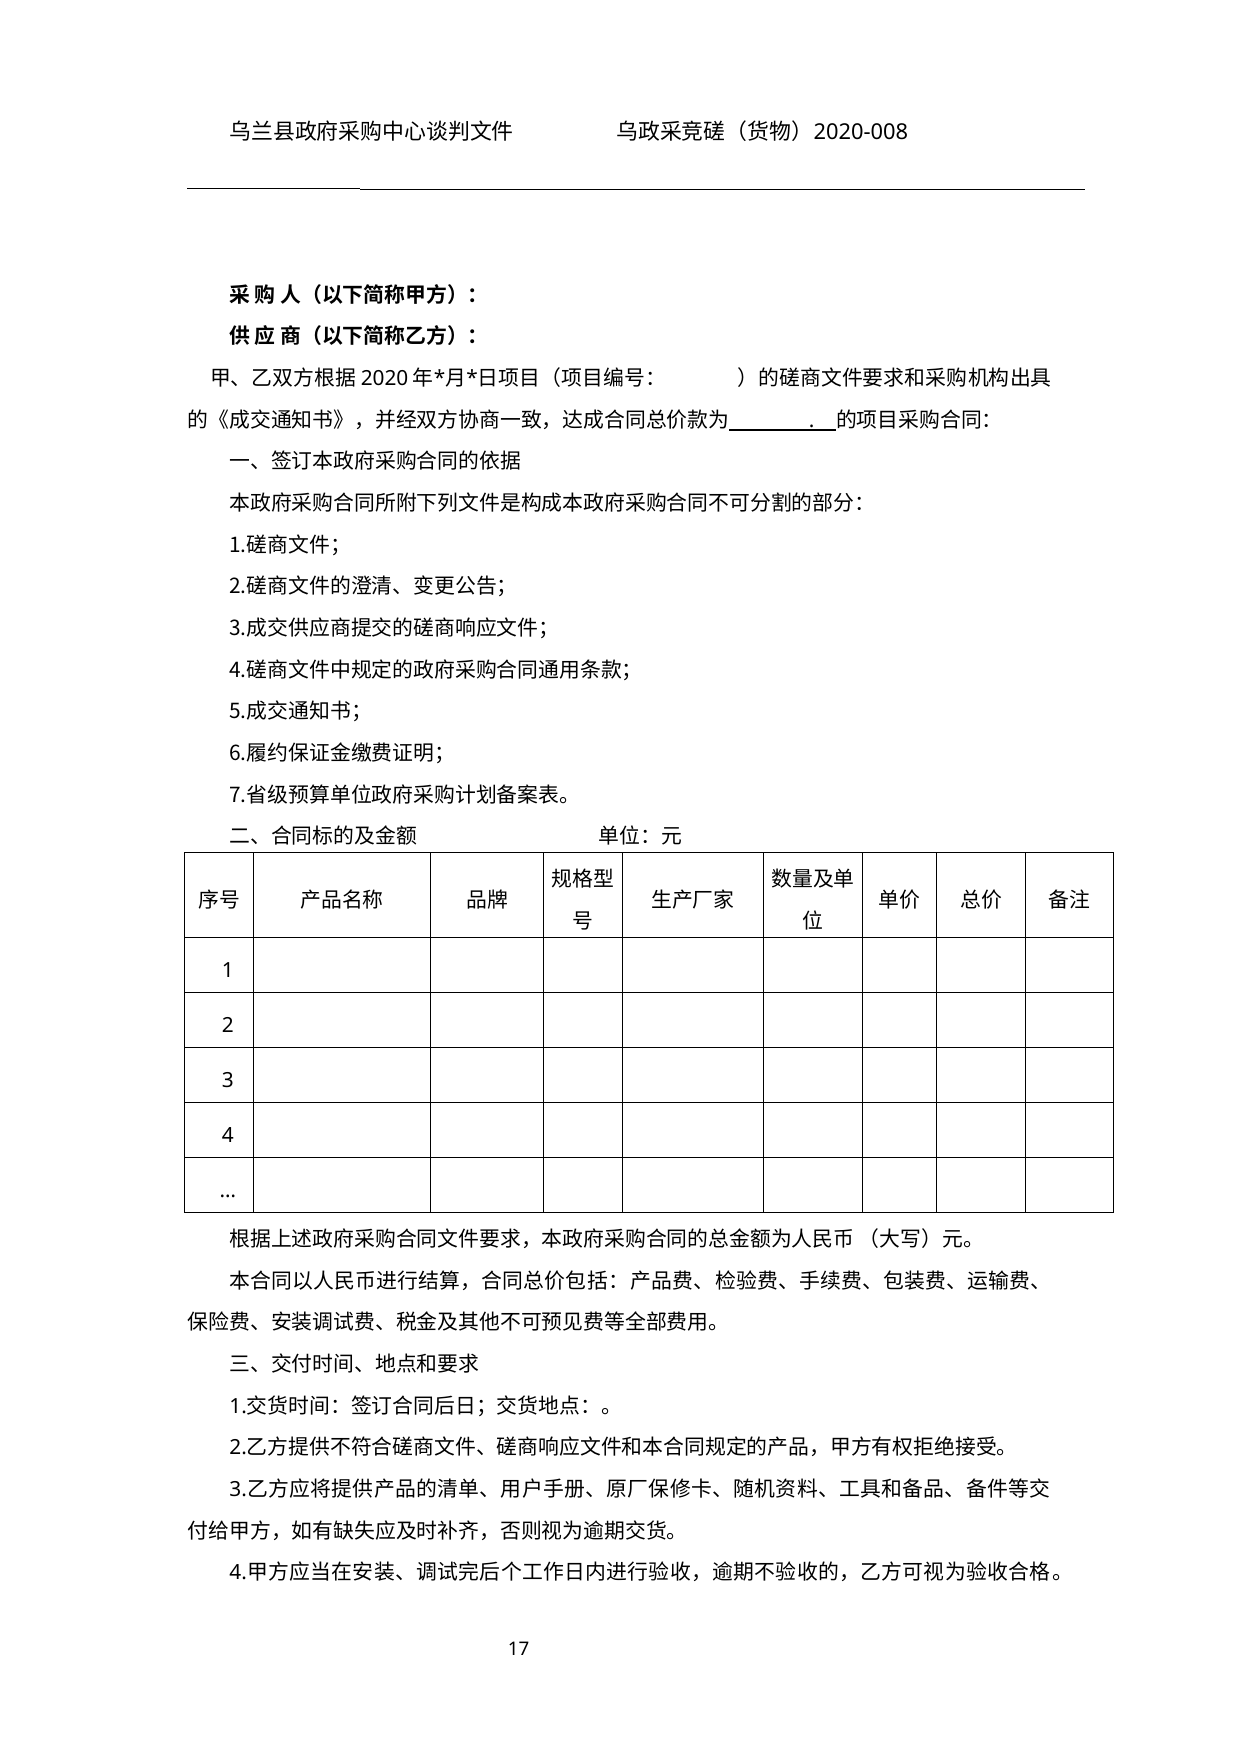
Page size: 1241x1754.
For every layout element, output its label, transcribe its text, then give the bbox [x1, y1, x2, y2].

table_cell [863, 993, 936, 1047]
table_cell 2 [185, 993, 253, 1047]
table_cell [937, 1158, 1025, 1212]
table_cell [764, 1048, 862, 1102]
table_cell [254, 1103, 430, 1157]
text 6.履约保证金缴费证明； [187, 727, 1053, 769]
table_cell [254, 938, 430, 992]
table_header 备注 [1026, 853, 1113, 937]
table_header 序号 [185, 853, 253, 937]
table_header 单价 [863, 853, 936, 937]
table_cell [937, 938, 1025, 992]
table_cell [764, 938, 862, 992]
table_header 生产厂家 [623, 853, 763, 937]
table_header 品牌 [431, 853, 543, 937]
table_header 规格型号 [544, 853, 622, 937]
table_cell [937, 993, 1025, 1047]
text 4.磋商文件中规定的政府采购合同通用条款； [187, 644, 1053, 686]
table_cell [431, 1103, 543, 1157]
table_cell [937, 1103, 1025, 1157]
table_cell [623, 993, 763, 1047]
table_header 产品名称 [254, 853, 430, 937]
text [187, 1546, 1053, 1588]
text 本政府采购合同所附下列文件是构成本政府采购合同不可分割的部分： [187, 477, 1053, 519]
text 1.磋商文件； [187, 519, 1053, 561]
table_cell [863, 1103, 936, 1157]
table_header 数量及单位 [764, 853, 862, 937]
text 根据上述政府采购合同文件要求，本政府采购合同的总金额为人民币 （大写）元。 [187, 1213, 1053, 1255]
table_cell [544, 1158, 622, 1212]
table_cell 3 [185, 1048, 253, 1102]
table_cell [1026, 1048, 1113, 1102]
table_cell [544, 993, 622, 1047]
table_cell [544, 1048, 622, 1102]
text 7.省级预算单位政府采购计划备案表。 [187, 769, 1053, 811]
table_cell [544, 938, 622, 992]
table_cell [431, 938, 543, 992]
text 甲、乙双方根据2020年*月*日项目（项目编号： ）的磋商文件要求和采购机构出具的《成交通知书》，并经双方协商一致，达成合同总价款为 . 的项目采购合同： [187, 352, 1053, 436]
table_cell 4 [185, 1103, 253, 1157]
table_cell [254, 1158, 430, 1212]
table_cell [254, 1048, 430, 1102]
text 采 购 人（以下简称甲方）： [187, 269, 1053, 311]
table_cell [863, 1158, 936, 1212]
table_cell [863, 938, 936, 992]
text 供 应 商（以下简称乙方）： [187, 311, 1053, 352]
text 1.交货时间：签订合同后日；交货地点：。 [187, 1380, 1053, 1421]
table_cell [431, 1158, 543, 1212]
table_cell [1026, 993, 1113, 1047]
table_cell [254, 993, 430, 1047]
text 二、合同标的及金额 单位：元 [187, 811, 1053, 852]
table_cell [863, 1048, 936, 1102]
table_cell 1 [185, 938, 253, 992]
text 三、交付时间、地点和要求 [187, 1338, 1053, 1380]
text 2.乙方提供不符合磋商文件、磋商响应文件和本合同规定的产品，甲方有权拒绝接受。 [187, 1421, 1053, 1463]
table_cell [764, 993, 862, 1047]
table_cell [937, 1048, 1025, 1102]
text 3.乙方应将提供产品的清单、用户手册、原厂保修卡、随机资料、工具和备品、备件等交付给甲方，如有缺失应及时补齐，否则视为逾期交货。 [187, 1463, 1053, 1546]
text 一、签订本政府采购合同的依据 [187, 436, 1053, 477]
table_cell [623, 1048, 763, 1102]
table_cell … [185, 1158, 253, 1212]
table_cell [1026, 1158, 1113, 1212]
table_cell [623, 938, 763, 992]
text 3.成交供应商提交的磋商响应文件； [187, 602, 1053, 644]
table_cell [764, 1158, 862, 1212]
text 5.成交通知书； [187, 686, 1053, 727]
table_cell [544, 1103, 622, 1157]
table_cell [623, 1103, 763, 1157]
table_cell [431, 993, 543, 1047]
table_cell [1026, 1103, 1113, 1157]
table_cell [431, 1048, 543, 1102]
text 本合同以人民币进行结算，合同总价包括：产品费、检验费、手续费、包装费、运输费、保险费、安装调试费、税金及其他不可预见费等全部费用。 [187, 1255, 1053, 1338]
table_header 总价 [937, 853, 1025, 937]
text 2.磋商文件的澄清、变更公告； [187, 561, 1053, 602]
table_cell [623, 1158, 763, 1212]
table_cell [764, 1103, 862, 1157]
table_cell [1026, 938, 1113, 992]
